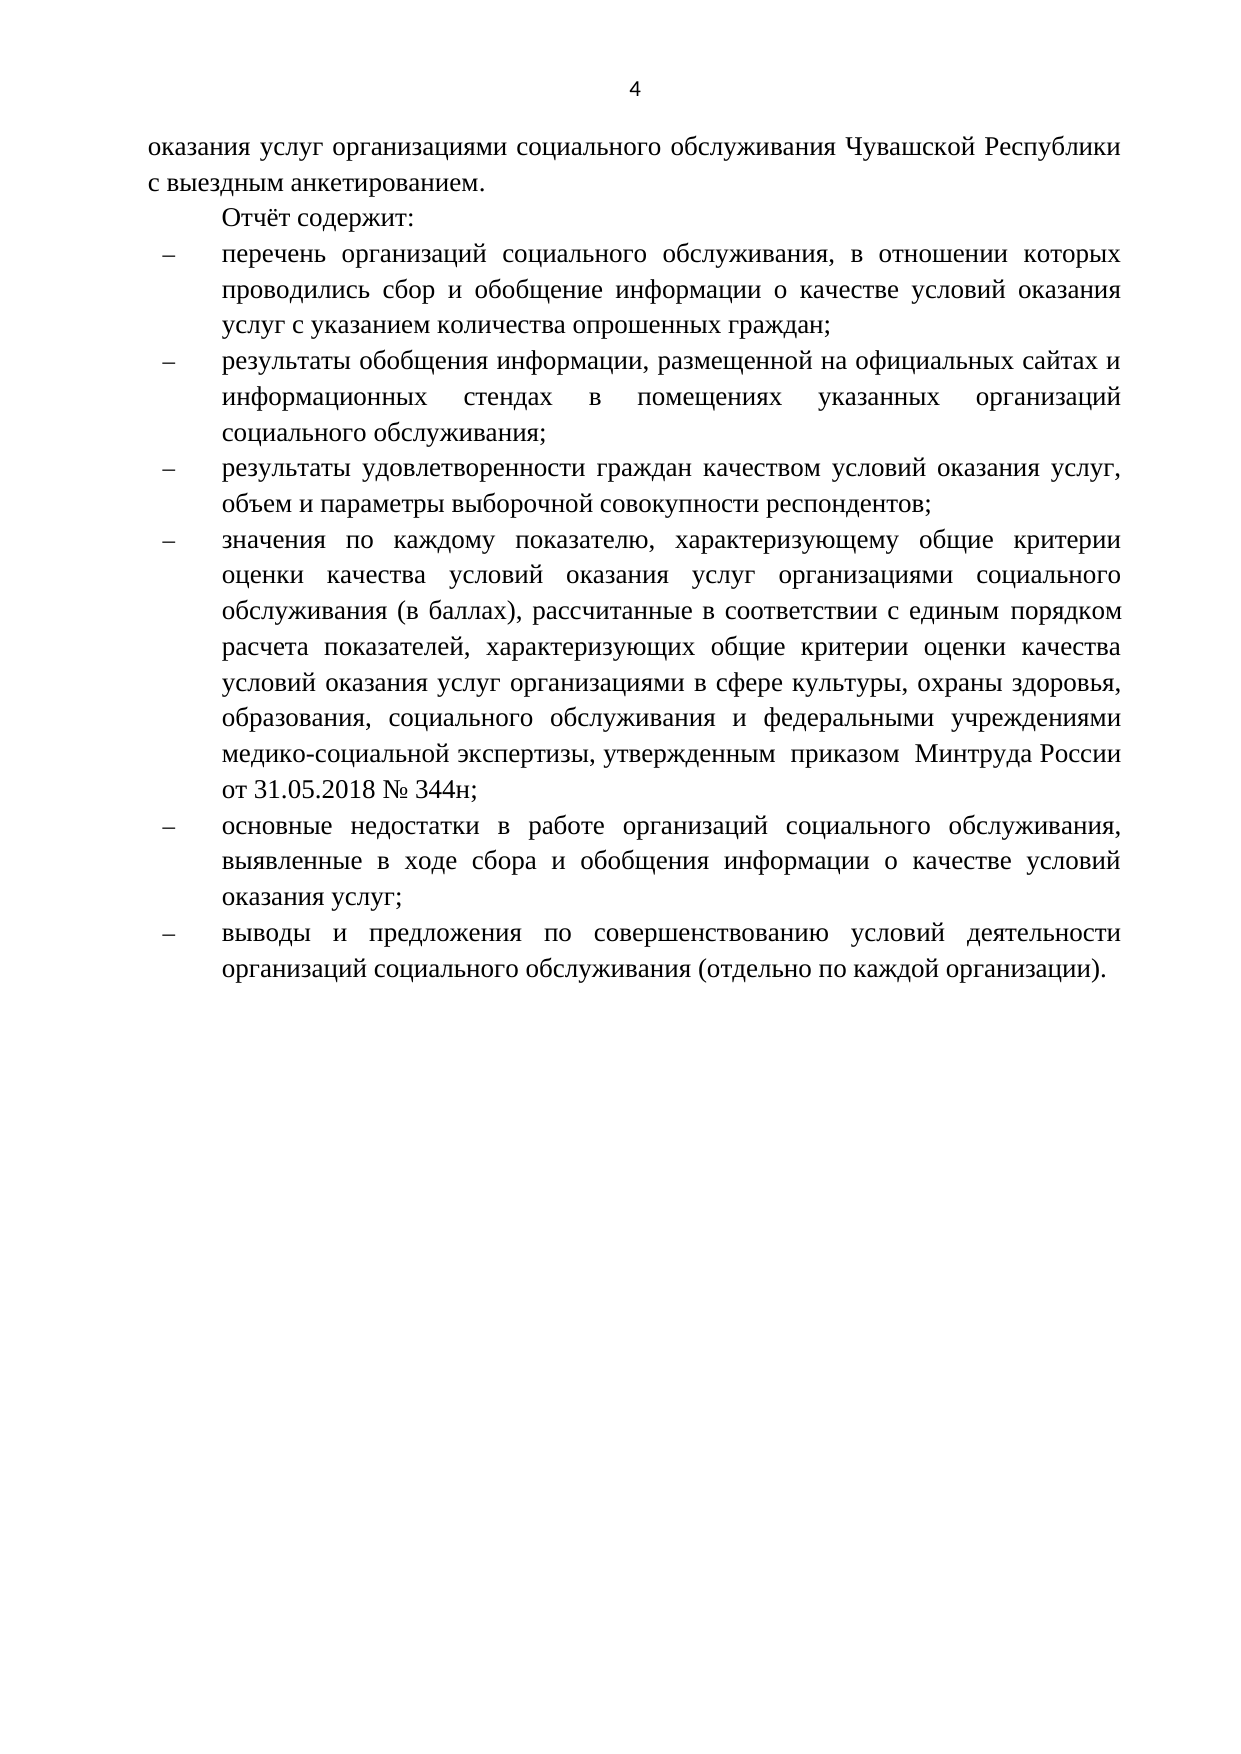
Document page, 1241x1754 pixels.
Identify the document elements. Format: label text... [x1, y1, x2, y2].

list Отчёт содержит: [148, 201, 1122, 232]
list основные недостатки в работе организаций социального обслуживания, выявленные в ходе сбора и обобщения информации о качестве условий оказания услуг; [162, 809, 1122, 911]
list значения по каждому показателю, характеризующему общие критерии оценки качества условий оказания услуг организациями социального обслуживания (в баллах), рассчитанные в соответствии с единым порядком расчета показателей, характеризующих общие критерии оценки качества условий оказания услуг организациями в сфере культуры, охраны здоровья, образования, социального обслуживания и федеральными учреждениями медико-социальной экспертизы, утвержденным приказом Минтруда России от 31.05.2018 № 344н; [162, 523, 1122, 804]
list результаты удовлетворенности граждан качеством условий оказания услуг, объем и параметры выборочной совокупности респондентов; [162, 451, 1122, 518]
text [148, 130, 1122, 197]
list перечень организаций социального обслуживания, в отношении которых проводились сбор и обобщение информации о качестве условий оказания услуг с указанием количества опрошенных граждан; [162, 237, 1122, 340]
list выводы и предложения по совершенствованию условий деятельности организаций социального обслуживания (отдельно по каждой организации). [162, 916, 1122, 983]
list результаты обобщения информации, размещенной на официальных сайтах и информационных стендах в помещениях указанных организаций социального обслуживания; [162, 344, 1122, 447]
